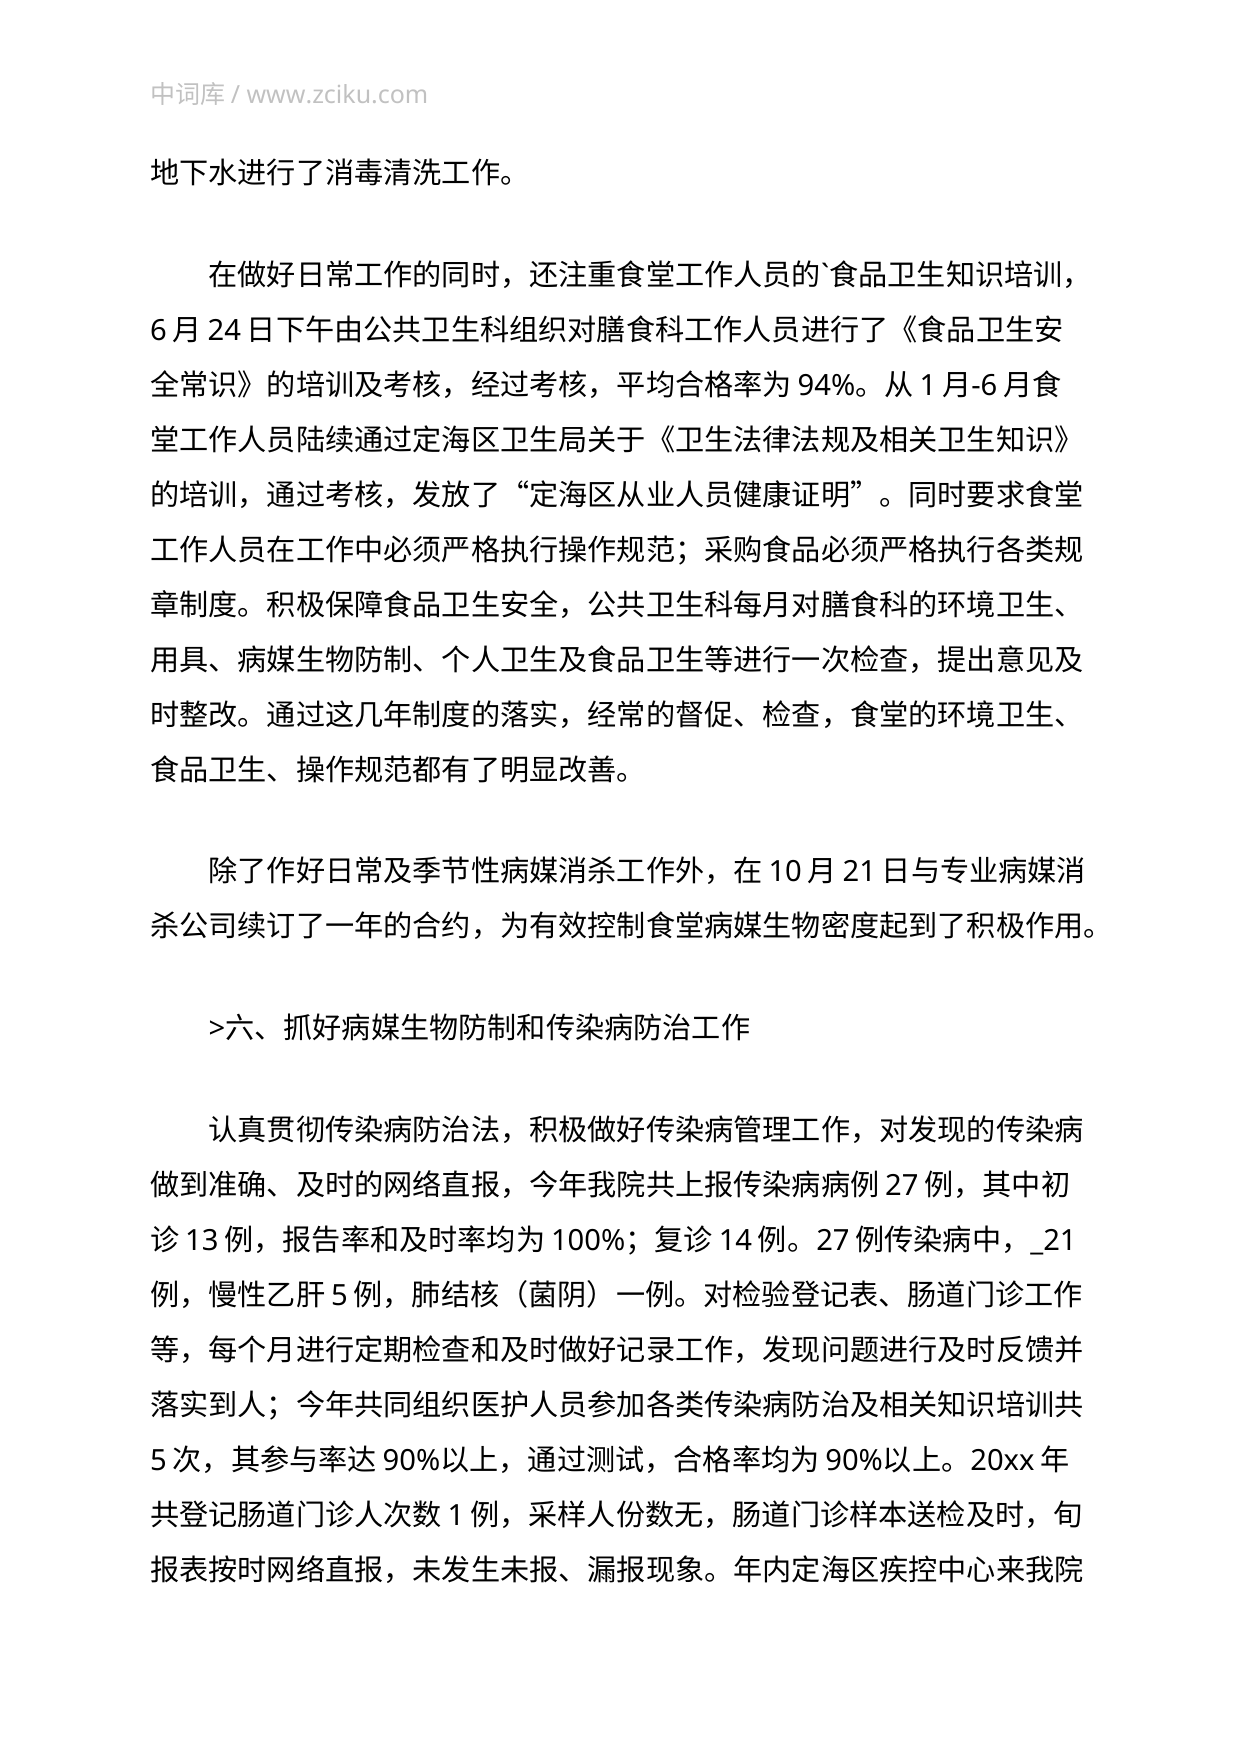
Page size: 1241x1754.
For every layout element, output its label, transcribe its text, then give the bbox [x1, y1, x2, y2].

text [150, 1107, 1090, 1589]
text 除了作好日常及季节性病媒消杀工作外，在10月21日与专业病媒消杀公司续订了一年的合约，为有效控制食堂病媒生物密度起到了积极作用。 [150, 848, 1090, 945]
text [150, 150, 1090, 192]
text >六、抓好病媒生物防制和传染病防治工作 [150, 1005, 1090, 1047]
text 在做好日常工作的同时，还注重食堂工作人员的`食品卫生知识培训，6月24日下午由公共卫生科组织对膳食科工作人员进行了《食品卫生安全常识》的培训及考核，经过考核，平均合格率为94%。从1月-6月食堂工作人员陆续通过定海区卫生局关于《卫生法律法规及相关卫生知识》的培训，通过考核，发放了“定海区从业人员健康证明”。同时要求食堂工作人员在工作中必须严格执行操作规范；采购食品必须严格执行各类规章制度。积极保障食品卫生安全，公共卫生科每月对膳食科的环境卫生、用具、病媒生物防制、个人卫生及食品卫生等进行一次检查，提出意见及时整改。通过这几年制度的落实，经常的督促、检查，食堂的环境卫生、食品卫生、操作规范都有了明显改善。 [150, 252, 1090, 788]
